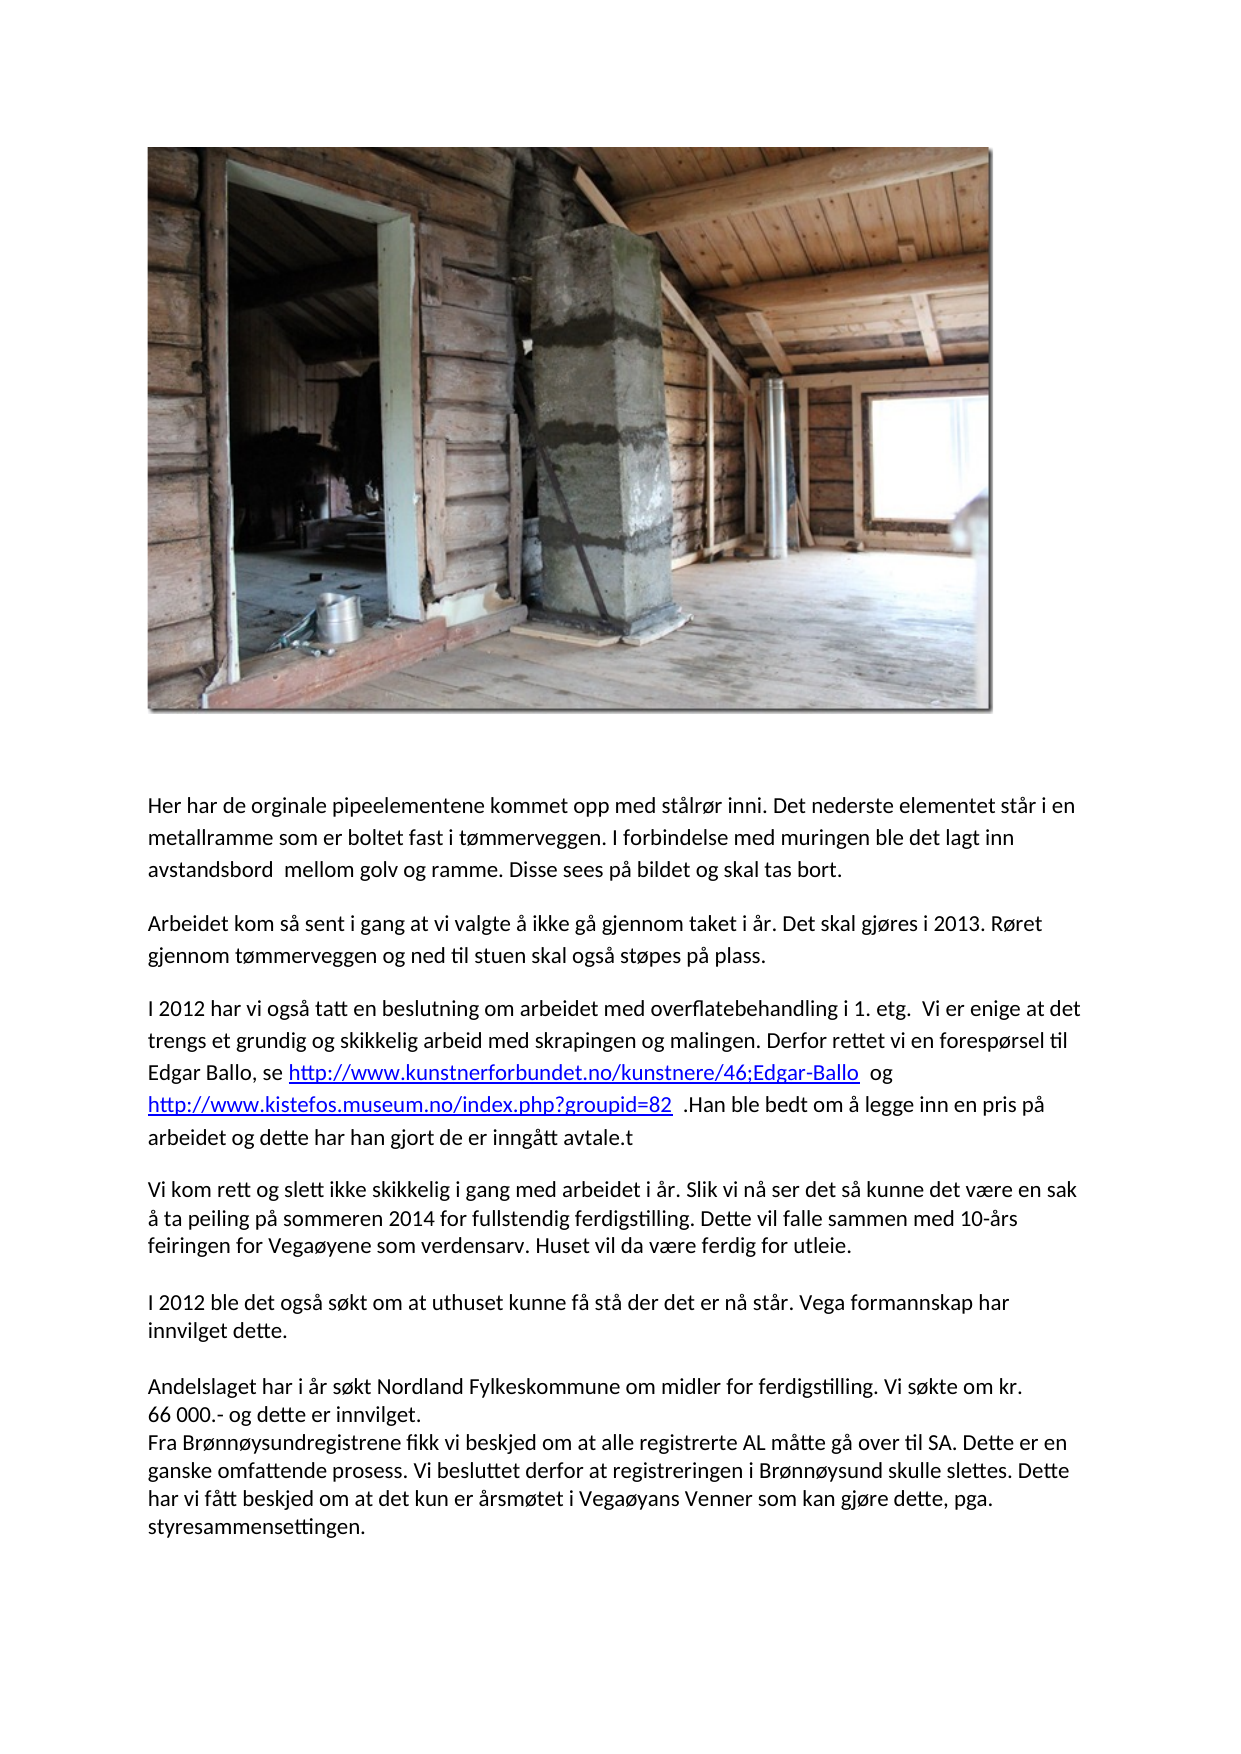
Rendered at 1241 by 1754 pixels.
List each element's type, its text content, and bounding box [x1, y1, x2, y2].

text Fra Brønnøysundregistrene fikk vi beskjed om at alle registrerte AL måtte gå over til SA. Dette er en ganske omfattende prosess. Vi besluttet derfor at registreringen i Brønnøysund skulle slettes. Dette har vi fått beskjed om at det kun er årsmøtet i Vegaøyans Venner som kan gjøre dette, pga. styresammensettingen. [148, 1428, 1093, 1540]
text Vi kom rett og slett ikke skikkelig i gang med arbeidet i år. Slik vi nå ser det så kunne det være en sak å ta peiling på sommeren 2014 for fullstendig ferdigstilling. Dette vil falle sammen med 10-års feiringen for Vegaøyene som verdensarv. Huset vil da være ferdig for utleie. [148, 1176, 1093, 1260]
text Her har de orginale pipeelementene kommet opp med stålrør inni. Det nederste elementet står i en metallramme som er boltet fast i tømmerveggen. I forbindelse med muringen ble det lagt inn avstandsbord mellom golv og ramme. Disse sees på bildet og skal tas bort. [148, 791, 1093, 884]
text Arbeidet kom så sent i gang at vi valgte å ikke gå gjennom taket i år. Det skal gjøres i 2013. Røret gjennom tømmerveggen og ned til stuen skal også støpes på plass. [148, 909, 1093, 969]
picture [147, 147, 994, 714]
text Andelslaget har i år søkt Nordland Fylkeskommune om midler for ferdigstilling. Vi søkte om kr. 66 000.- og dette er innvilget. [148, 1372, 1093, 1428]
text I 2012 ble det også søkt om at uthuset kunne få stå der det er nå står. Vega formannskap har innvilget dette. [148, 1288, 1093, 1344]
text I 2012 har vi også tatt en beslutning om arbeidet med overflatebehandling i 1. etg. Vi er enige at det trengs et grundig og skikkelig arbeid med skrapingen og malingen. Derfor rettet vi en forespørsel til Edgar Ballo, se http://www.kunstnerforbundet.no/kunstnere/46;Edgar-Ballo og http://www.kistefos.museum.no/index.php?groupid=82 .Han ble bedt om å legge inn en pris på arbeidet og dette har han gjort de er inngått avtale.t [148, 994, 1093, 1151]
